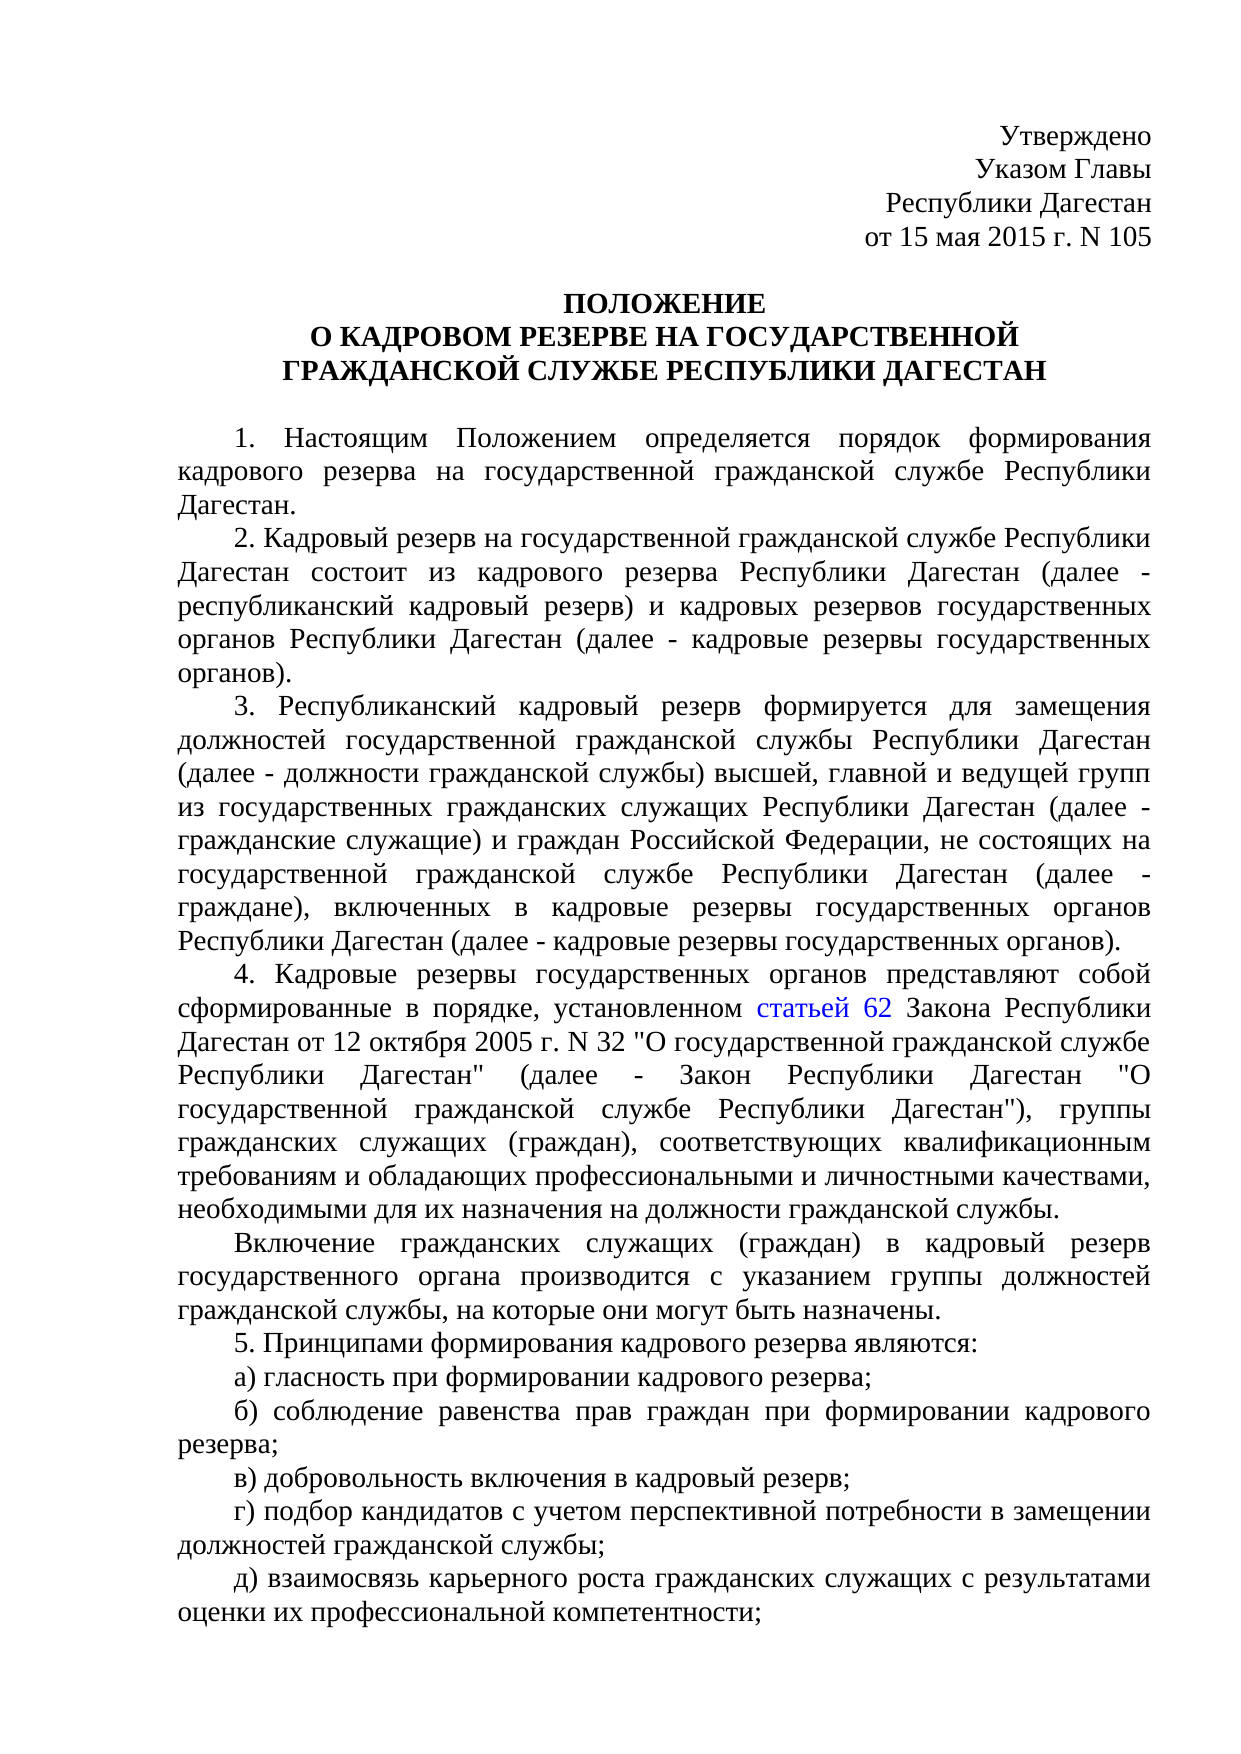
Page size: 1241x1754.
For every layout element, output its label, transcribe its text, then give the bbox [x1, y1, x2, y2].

text г) подбор кандидатов с учетом перспективной потребности в замещении должностей гражданской службы; [177, 1493, 1152, 1560]
title ГРАЖДАНСКОЙ СЛУЖБЕ РЕСПУБЛИКИ ДАГЕСТАН [177, 353, 1152, 386]
text Указом Главы [177, 152, 1152, 185]
text 5. Принципами формирования кадрового резерва являются: [177, 1326, 1152, 1359]
text Утверждено [177, 118, 1152, 152]
title О КАДРОВОМ РЕЗЕРВЕ НА ГОСУДАРСТВЕННОЙ [177, 319, 1152, 353]
text 1. Настоящим Положением определяется порядок формирования кадрового резерва на государственной гражданской службе Республики Дагестан. [177, 420, 1152, 521]
text а) гласность при формировании кадрового резерва; [177, 1359, 1152, 1393]
text 2. Кадровый резерв на государственной гражданской службе Республики Дагестан состоит из кадрового резерва Республики Дагестан (далее - республиканский кадровый резерв) и кадровых резервов государственных органов Республики Дагестан (далее - кадровые резервы государственных органов). [177, 521, 1152, 688]
text б) соблюдение равенства прав граждан при формировании кадрового резерва; [177, 1393, 1152, 1460]
text в) добровольность включения в кадровый резерв; [177, 1460, 1152, 1493]
title ПОЛОЖЕНИЕ [177, 286, 1152, 319]
text 3. Республиканский кадровый резерв формируется для замещения должностей государственной гражданской службы Республики Дагестан (далее - должности гражданской службы) высшей, главной и ведущей групп из государственных гражданских служащих Республики Дагестан (далее - гражданские служащие) и граждан Российской Федерации, не состоящих на государственной гражданской службе Республики Дагестан (далее - граждане), включенных в кадровые резервы государственных органов Республики Дагестан (далее - кадровые резервы государственных органов). [177, 688, 1152, 957]
text д) взаимосвязь карьерного роста гражданских служащих с результатами оценки их профессиональной компетентности; [177, 1560, 1152, 1627]
text Включение гражданских служащих (граждан) в кадровый резерв государственного органа производится с указанием группы должностей гражданской службы, на которые они могут быть назначены. [177, 1225, 1152, 1326]
text Республики Дагестан [177, 185, 1152, 219]
text 4. Кадровые резервы государственных органов представляют собой сформированные в порядке, установленном статьей 62 Закона Республики Дагестан от 12 октября 2005 г. N 32 "О государственной гражданской службе Республики Дагестан" (далее - Закон Республики Дагестан "О государственной гражданской службе Республики Дагестан"), группы гражданских служащих (граждан), соответствующих квалификационным требованиям и обладающих профессиональными и личностными качествами, необходимыми для их назначения на должности гражданской службы. [177, 957, 1152, 1225]
text от 15 мая 2015 г. N 105 [177, 219, 1152, 252]
